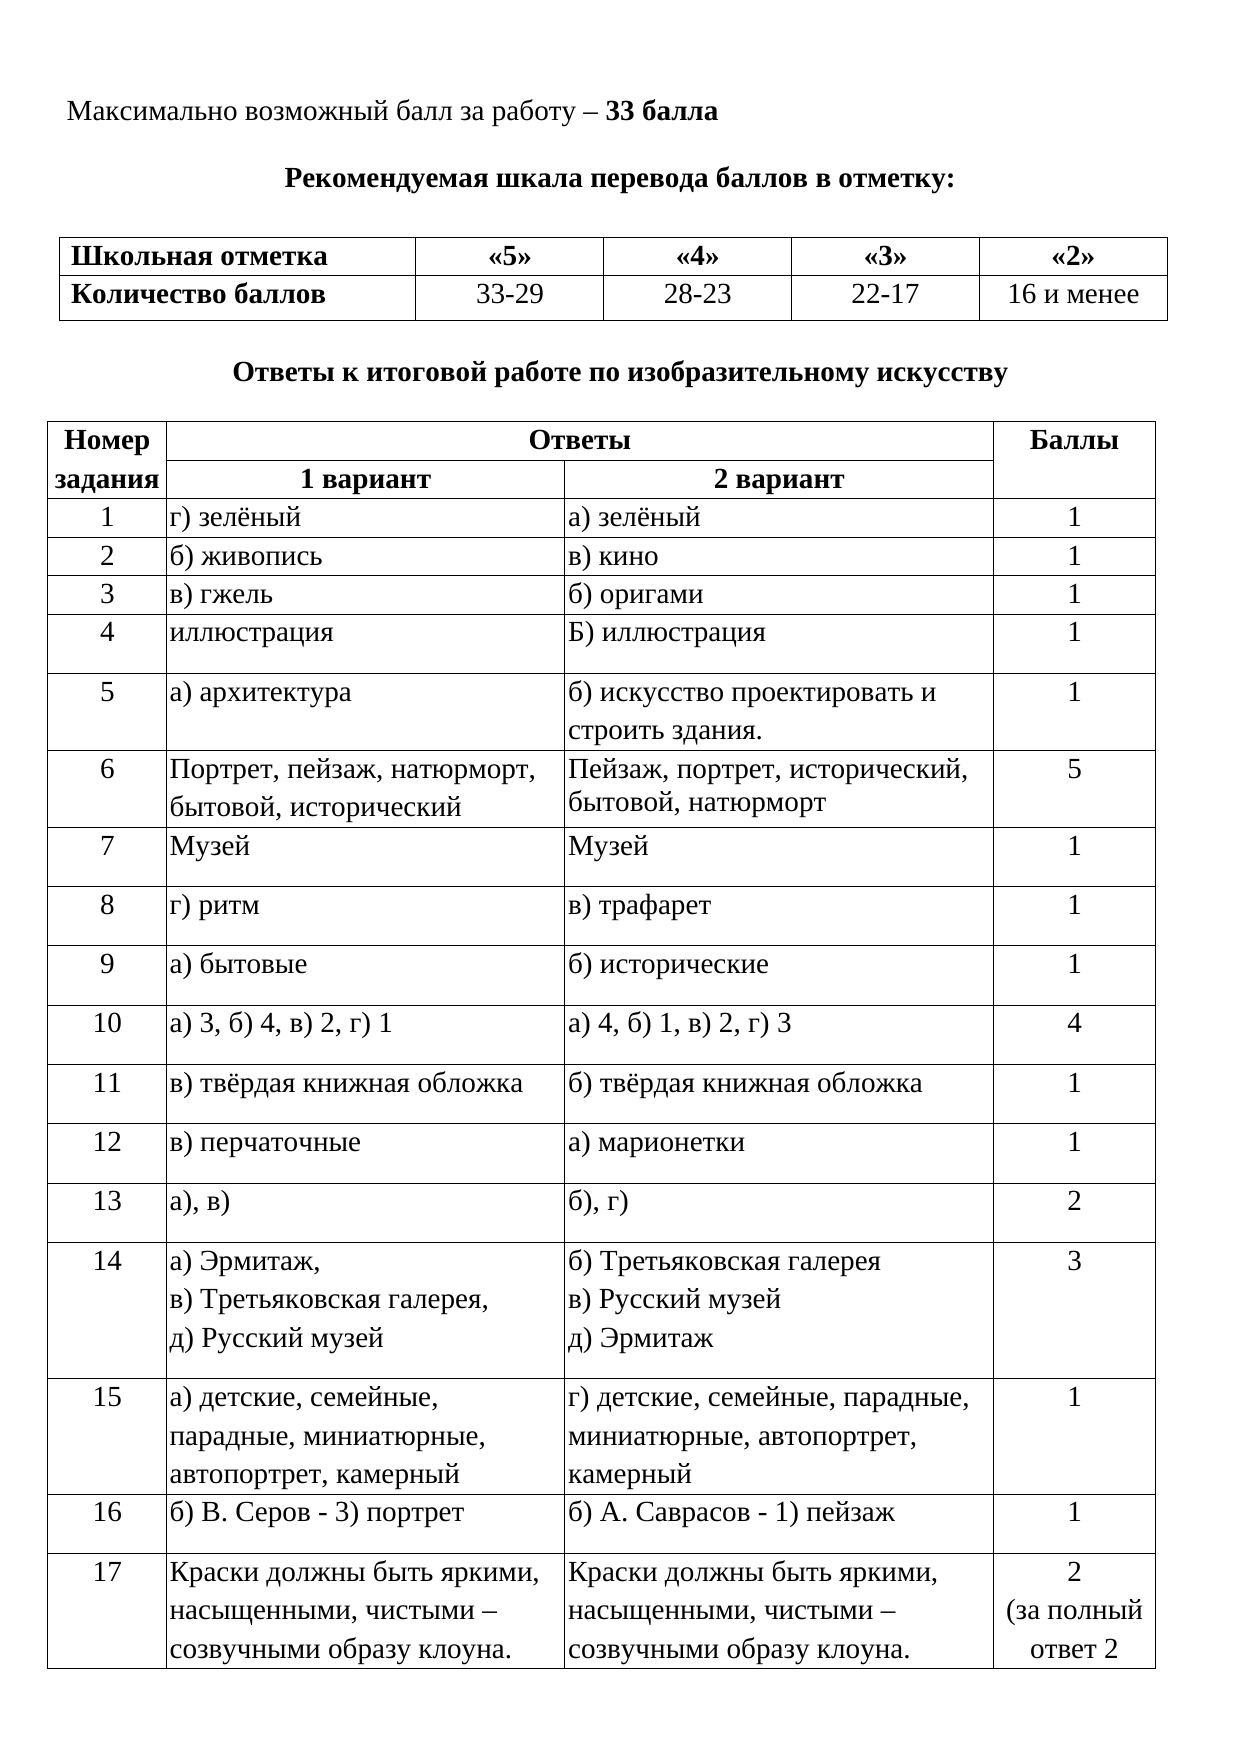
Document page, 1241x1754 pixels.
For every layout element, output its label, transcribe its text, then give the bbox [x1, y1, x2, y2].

table_cell 1 [994, 576, 1155, 613]
table_cell 7 [48, 828, 166, 886]
table_cell а) бытовые [167, 946, 564, 1004]
table_cell 16 и менее [980, 276, 1167, 319]
table_cell б) твёрдая книжная обложка [565, 1065, 993, 1123]
table_cell 4 [994, 1006, 1155, 1064]
table_header «5» [416, 238, 603, 275]
table_cell б) исторические [565, 946, 993, 1004]
table_cell а), в) [167, 1184, 564, 1242]
table_cell 2 [994, 1184, 1155, 1242]
table_header «3» [792, 238, 979, 275]
table_cell 1 [994, 1124, 1155, 1182]
text Ответы к итоговой работе по изобразительному искусству [59, 354, 1181, 388]
table_cell 10 [48, 1006, 166, 1064]
table_cell 28-23 [604, 276, 791, 319]
table_cell 2 вариант [565, 461, 993, 498]
table_cell 1 вариант [167, 461, 564, 498]
table_cell в) гжель [167, 576, 564, 613]
table_header «4» [604, 238, 791, 275]
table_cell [167, 1554, 564, 1668]
table_cell 33-29 [416, 276, 603, 319]
table_cell в) трафарет [565, 887, 993, 945]
table_cell 17 [48, 1554, 166, 1668]
table_cell 6 [48, 751, 166, 827]
table_cell 13 [48, 1184, 166, 1242]
table_cell 5 [994, 751, 1155, 827]
table_cell б) В. Серов - 3) портрет [167, 1495, 564, 1553]
table_cell г) зелёный [167, 499, 564, 537]
table_cell 1 [994, 828, 1155, 886]
text Максимально возможный балл за работу – 33 балла [59, 93, 1181, 126]
table_cell б), г) [565, 1184, 993, 1242]
table_cell 14 [48, 1243, 166, 1378]
table_cell а) Эрмитаж, в) Третьяковская галерея, д) Русский музей [167, 1243, 564, 1378]
table_cell 1 [994, 538, 1155, 575]
table_cell 12 [48, 1124, 166, 1182]
table_cell а) 3, б) 4, в) 2, г) 1 [167, 1006, 564, 1064]
table_cell 22-17 [792, 276, 979, 319]
table_cell б) оригами [565, 576, 993, 613]
table_cell 2 [48, 538, 166, 575]
table_cell в) кино [565, 538, 993, 575]
table_cell в) перчаточные [167, 1124, 564, 1182]
table_cell 1 [994, 499, 1155, 537]
table_cell Б) иллюстрация [565, 615, 993, 673]
table_cell Музей [167, 828, 564, 886]
table_cell 1 [994, 887, 1155, 945]
table_cell 11 [48, 1065, 166, 1123]
table_header Баллы [994, 422, 1155, 498]
table_cell 1 [994, 946, 1155, 1004]
table_cell б) А. Саврасов - 1) пейзаж [565, 1495, 993, 1553]
table_cell б) искусство проектировать и строить здания. [565, 674, 993, 750]
table_cell а) архитектура [167, 674, 564, 750]
table_cell а) 4, б) 1, в) 2, г) 3 [565, 1006, 993, 1064]
table_cell 8 [48, 887, 166, 945]
table_cell 1 [48, 499, 166, 537]
table_cell Музей [565, 828, 993, 886]
table_cell 3 [994, 1243, 1155, 1378]
table_cell а) зелёный [565, 499, 993, 537]
table_cell 1 [994, 1495, 1155, 1553]
text Рекомендуемая шкала перевода баллов в отметку: [59, 160, 1181, 193]
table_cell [994, 1554, 1155, 1668]
table_cell г) ритм [167, 887, 564, 945]
table_cell 15 [48, 1379, 166, 1493]
table_cell г) детские, семейные, парадные, миниатюрные, автопортрет, камерный [565, 1379, 993, 1493]
table_header Номер задания [48, 422, 166, 498]
table_cell 1 [994, 674, 1155, 750]
table_cell в) твёрдая книжная обложка [167, 1065, 564, 1123]
table_cell 9 [48, 946, 166, 1004]
table_cell 4 [48, 615, 166, 673]
table_cell Количество баллов [60, 276, 415, 319]
table_header Ответы [167, 422, 993, 460]
table_cell 1 [994, 615, 1155, 673]
table_header Школьная отметка [60, 238, 415, 275]
table_cell а) марионетки [565, 1124, 993, 1182]
table_cell б) Третьяковская галерея в) Русский музей д) Эрмитаж [565, 1243, 993, 1378]
table_cell иллюстрация [167, 615, 564, 673]
table_cell 5 [48, 674, 166, 750]
table_cell 1 [994, 1065, 1155, 1123]
table_header «2» [980, 238, 1167, 275]
table_cell а) детские, семейные, парадные, миниатюрные, автопортрет, камерный [167, 1379, 564, 1493]
table_cell 1 [994, 1379, 1155, 1493]
table_cell Портрет, пейзаж, натюрморт, бытовой, исторический [167, 751, 564, 827]
table_cell 3 [48, 576, 166, 613]
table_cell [565, 1554, 993, 1668]
table_cell 16 [48, 1495, 166, 1553]
table_cell б) живопись [167, 538, 564, 575]
table_cell Пейзаж, портрет, исторический, бытовой, натюрморт [565, 751, 993, 827]
